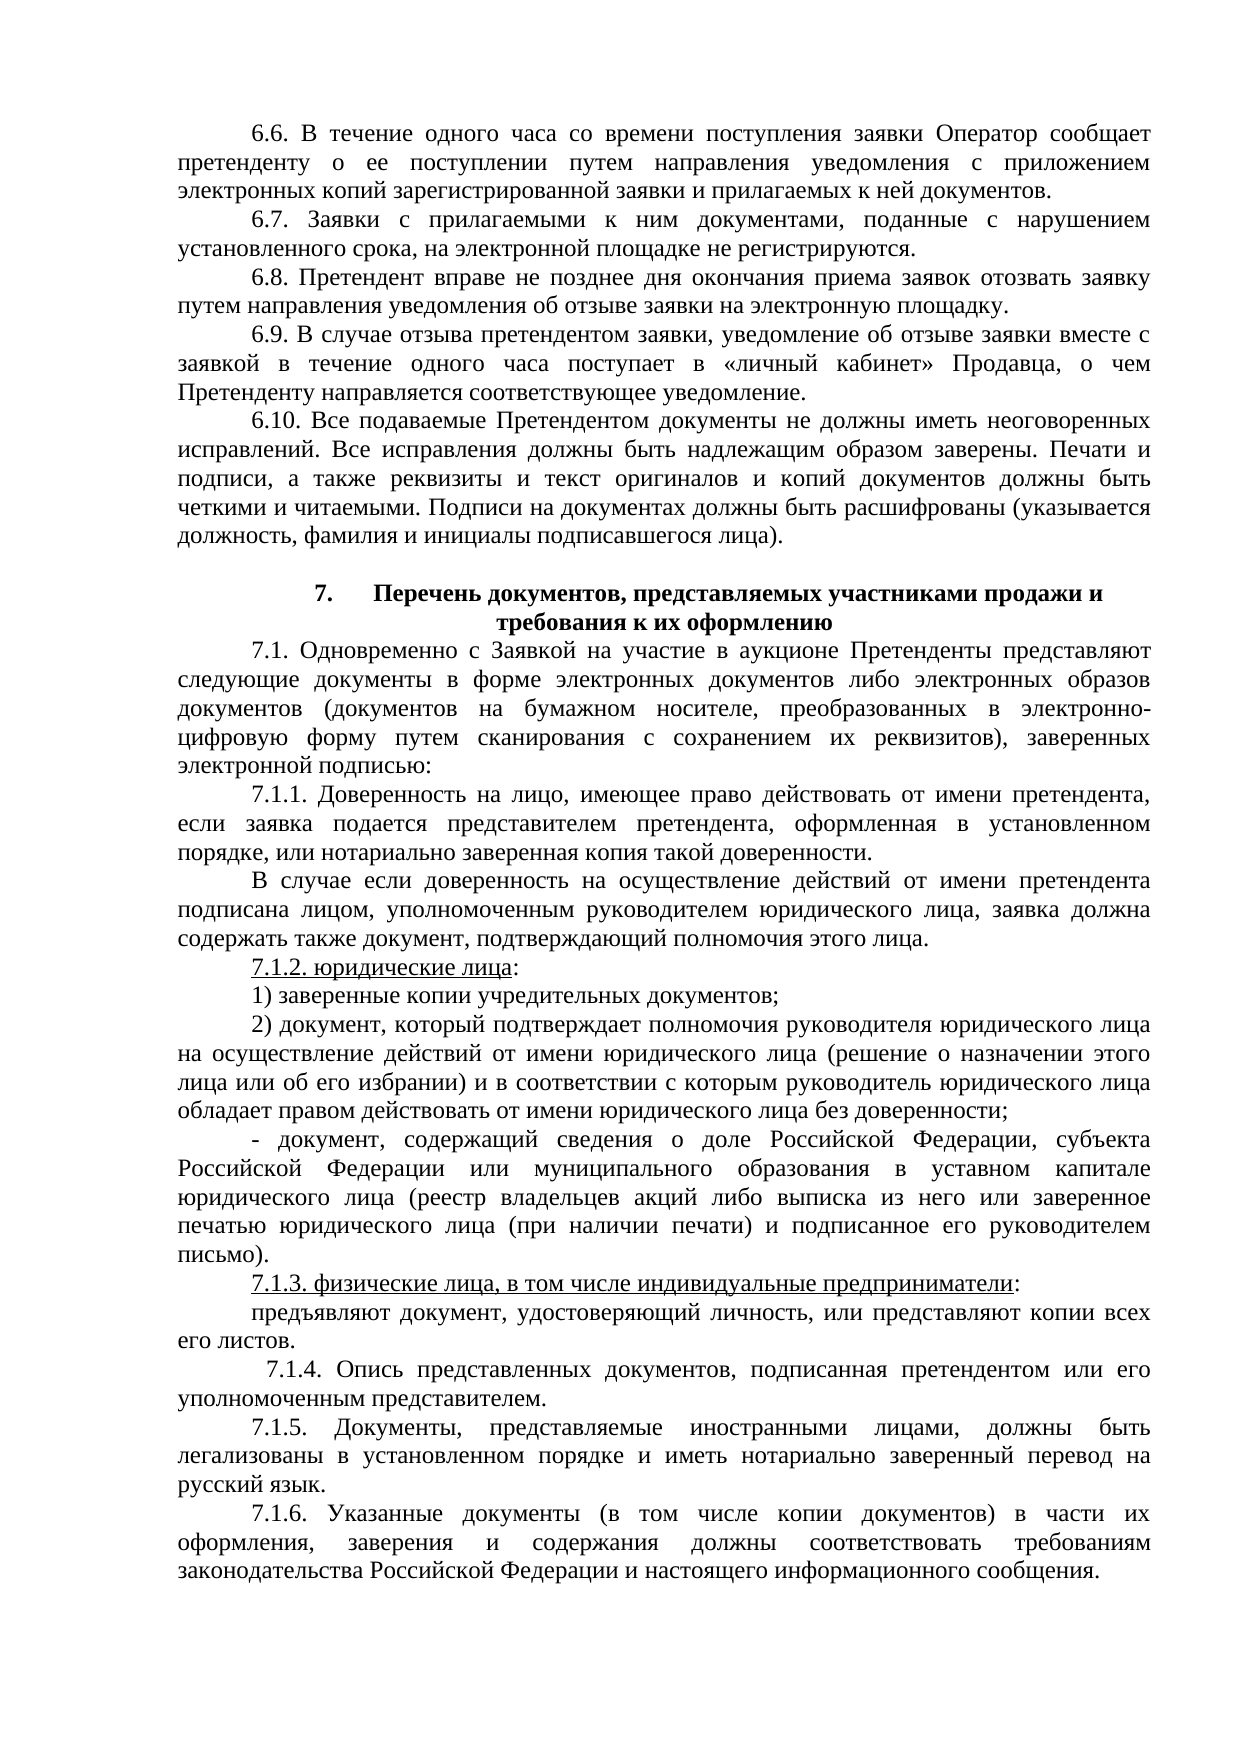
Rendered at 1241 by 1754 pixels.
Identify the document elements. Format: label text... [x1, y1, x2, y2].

text 6.10. Все подаваемые Претендентом документы не должны иметь неоговоренных исправлений. Все исправления должны быть надлежащим образом заверены. Печати и подписи, а также реквизиты и текст оригиналов и копий документов должны быть четкими и читаемыми. Подписи на документах должны быть расшифрованы (указывается должность, фамилия и инициалы подписавшегося лица). [177, 406, 1152, 549]
text 1) заверенные копии учредительных документов; [177, 981, 1152, 1009]
text 7.1.3. физические лица, в том числе индивидуальные предприниматели: [177, 1268, 1152, 1297]
text 6.9. В случае отзыва претендентом заявки, уведомление об отзыве заявки вместе с заявкой в течение одного часа поступает в «личный кабинет» Продавца, о чем Претенденту направляется соответствующее уведомление. [177, 319, 1152, 406]
text 7.1.6. Указанные документы (в том числе копии документов) в части их оформления, заверения и содержания должны соответствовать требованиям законодательства Российской Федерации и настоящего информационного сообщения. [177, 1498, 1152, 1584]
text 6.7. Заявки с прилагаемыми к ним документами, поданные с нарушением установленного срока, на электронной площадке не регистрируются. [177, 204, 1152, 262]
text 2) документ, который подтверждает полномочия руководителя юридического лица на осуществление действий от имени юридического лица (решение о назначении этого лица или об его избрании) и в соответствии с которым руководитель юридического лица обладает правом действовать от имени юридического лица без доверенности; [177, 1009, 1152, 1124]
text предъявляют документ, удостоверяющий личность, или представляют копии всех его листов. [177, 1297, 1152, 1354]
text 7.1.2. юридические лица: [177, 952, 1152, 981]
text 6.8. Претендент вправе не позднее дня окончания приема заявок отозвать заявку путем направления уведомления об отзыве заявки на электронную площадку. [177, 262, 1152, 319]
text 7.1.1. Доверенность на лицо, имеющее право действовать от имени претендента, если заявка подается представителем претендента, оформленная в установленном порядке, или нотариально заверенная копия такой доверенности. [177, 779, 1152, 866]
text 7.1.5. Документы, представляемые иностранными лицами, должны быть легализованы в установленном порядке и иметь нотариально заверенный перевод на русский язык. [177, 1412, 1152, 1498]
text - документ, содержащий сведения о доле Российской Федерации, субъекта Российской Федерации или муниципального образования в уставном капитале юридического лица (реестр владельцев акций либо выписка из него или заверенное печатью юридического лица (при наличии печати) и подписанное его руководителем письмо). [177, 1124, 1152, 1268]
list Перечень документов, представляемых участниками продажи и требования к их оформлению [177, 578, 1152, 636]
text 6.6. В течение одного часа со времени поступления заявки Оператор сообщает претенденту о ее поступлении путем направления уведомления с приложением электронных копий зарегистрированной заявки и прилагаемых к ней документов. [177, 118, 1152, 204]
text 7.1.4. Опись представленных документов, подписанная претендентом или его уполномоченным представителем. [177, 1354, 1152, 1412]
text В случае если доверенность на осуществление действий от имени претендента подписана лицом, уполномоченным руководителем юридического лица, заявка должна содержать также документ, подтверждающий полномочия этого лица. [177, 866, 1152, 952]
text 7.1. Одновременно с Заявкой на участие в аукционе Претенденты представляют следующие документы в форме электронных документов либо электронных образов документов (документов на бумажном носителе, преобразованных в электронно-цифровую форму путем сканирования с сохранением их реквизитов), заверенных электронной подписью: [177, 636, 1152, 779]
